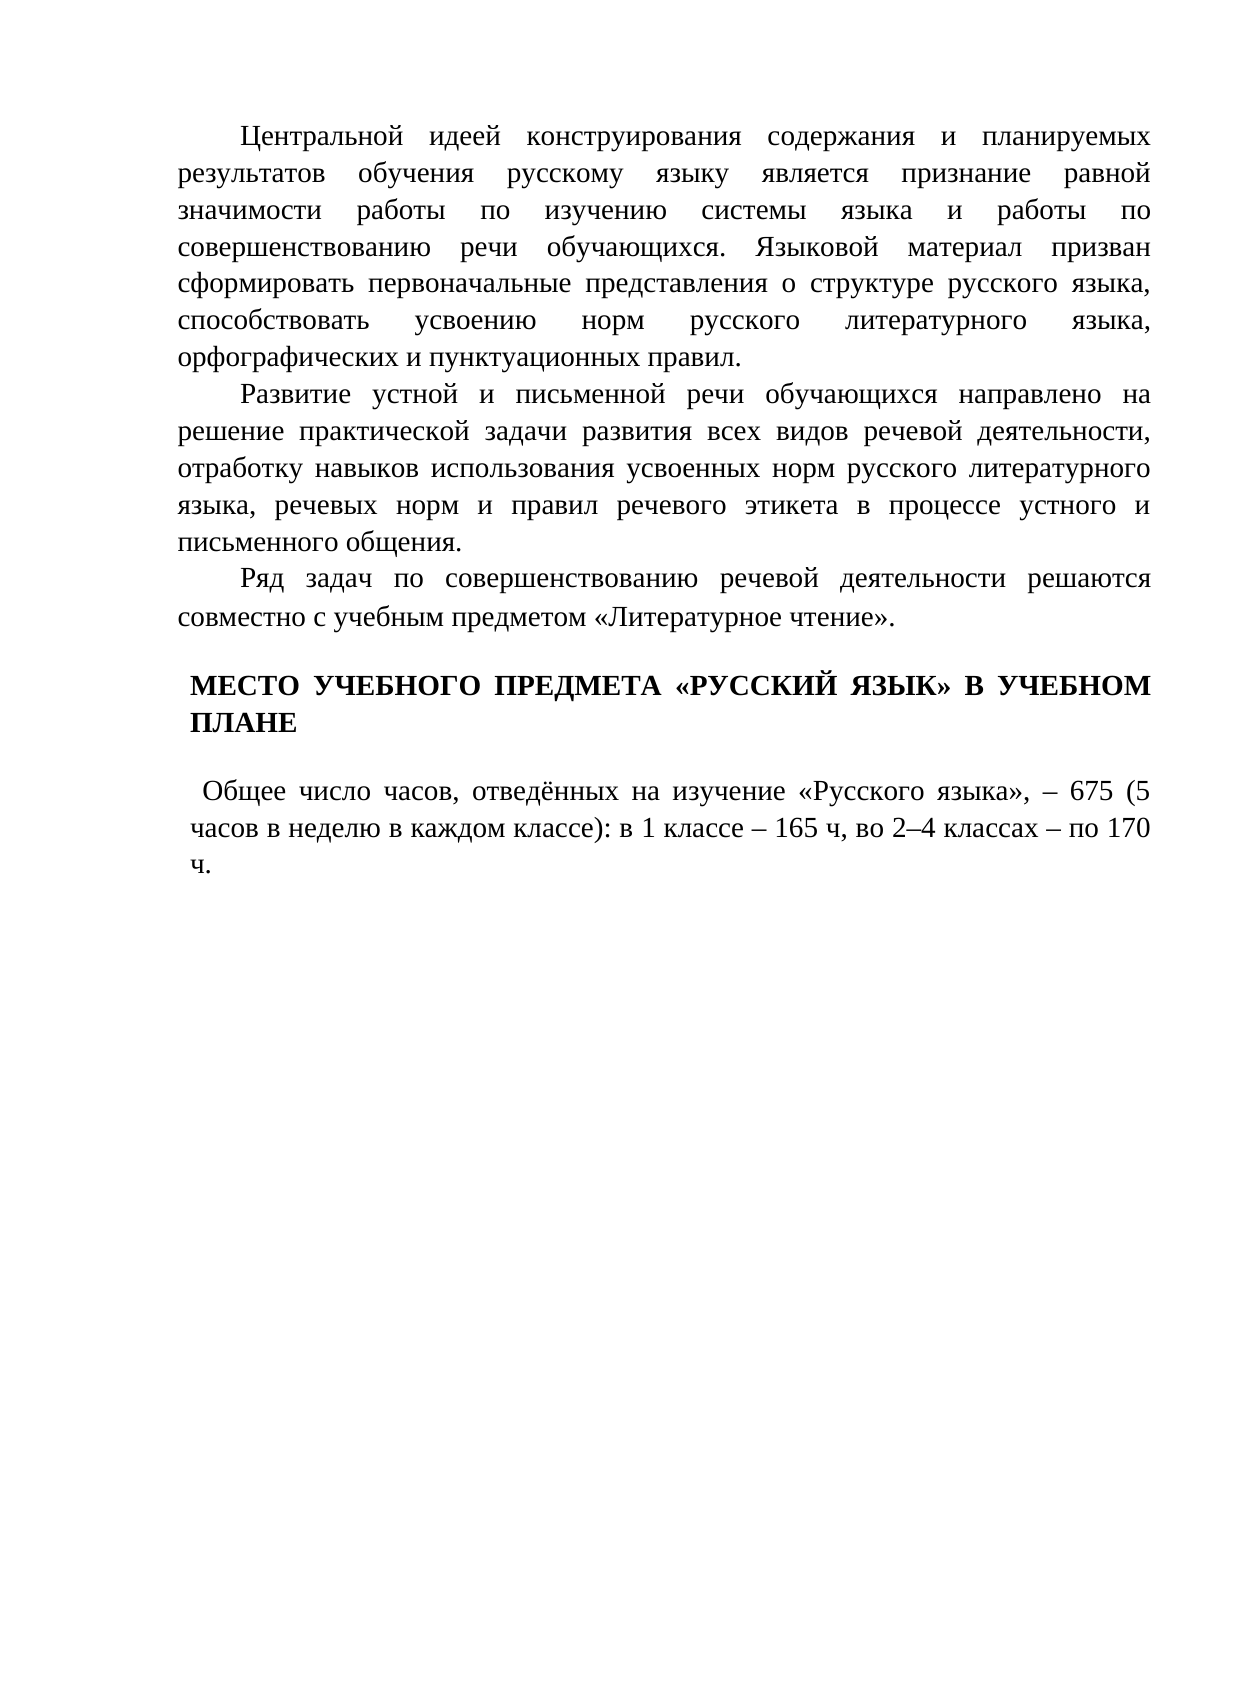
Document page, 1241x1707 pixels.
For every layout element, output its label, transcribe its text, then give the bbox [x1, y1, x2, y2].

text Общее число часов, отведённых на изучение «Русского языка», – 675 (5 часов в неделю в каждом классе): в 1 классе – 165 ч, во 2–4 классах – по 170 ч. [190, 773, 1152, 880]
text МЕСТО УЧЕБНОГО ПРЕДМЕТА «РУССКИЙ ЯЗЫК» В УЧЕБНОМ ПЛАНЕ [190, 668, 1152, 739]
text Развитие устной и письменной речи обучающихся направлено на решение практической задачи развития всех видов речевой деятельности, отработку навыков использования усвоенных норм русского литературного языка, речевых норм и правил речевого этикета в процессе устного и письменного общения. [177, 376, 1152, 557]
text Центральной идеей конструирования содержания и планируемых результатов обучения русскому языку является признание равной значимости работы по изучению системы языка и работы по совершенствованию речи обучающихся. Языковой материал призван сформировать первоначальные представления о структуре русского языка, способствовать усвоению норм русского литературного языка, орфографических и пунктуационных правил. [177, 118, 1152, 373]
text Ряд задач по совершенствованию речевой деятельности решаются совместно с учебным предметом «Литературное чтение». [177, 561, 1152, 633]
